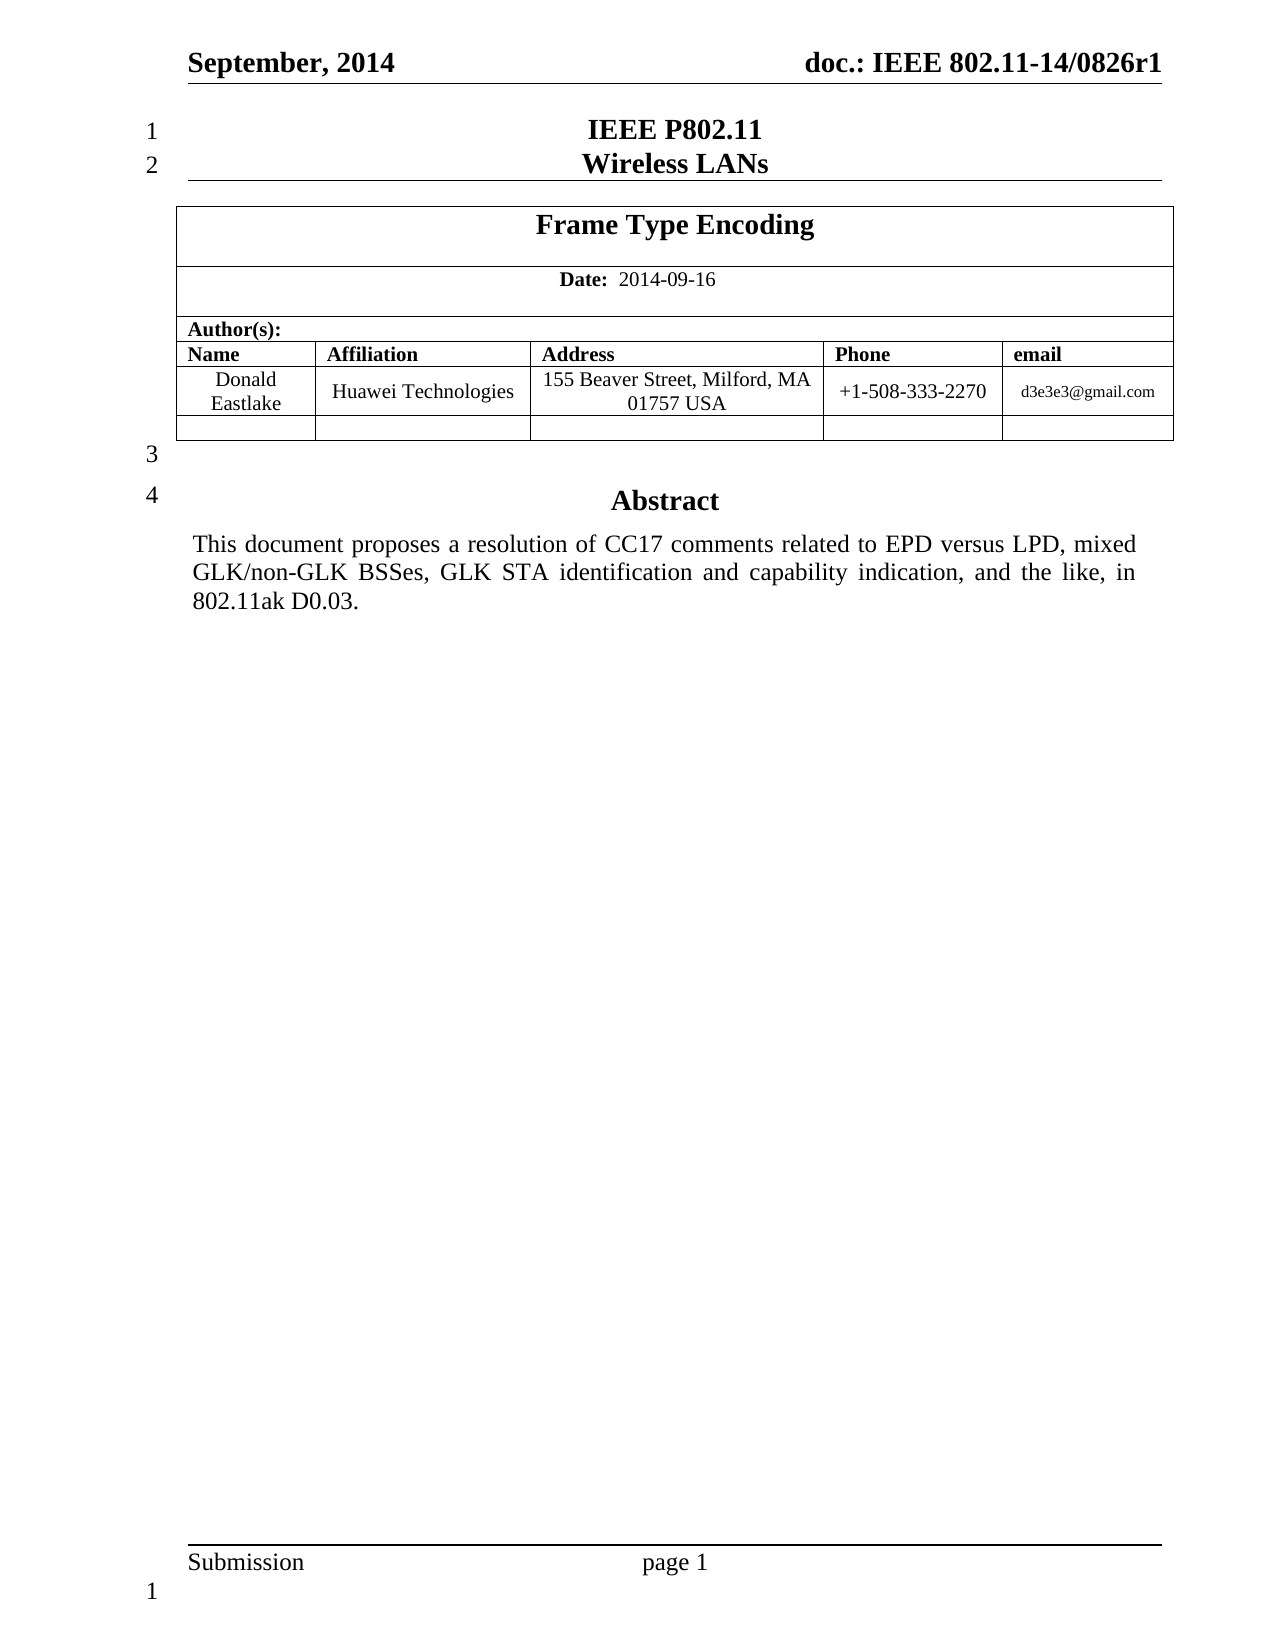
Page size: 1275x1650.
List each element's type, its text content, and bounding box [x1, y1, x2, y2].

table_cell Phone [824, 342, 1002, 366]
text IEEE P802.11 Wireless LANs [187, 112, 1162, 181]
table_cell [1003, 416, 1173, 440]
table_header Frame Type Encoding [177, 207, 1173, 266]
table_cell [531, 416, 823, 440]
table_cell Author(s): [177, 317, 1173, 341]
table_cell +1-508-333-2270 [824, 367, 1002, 415]
table_cell [177, 416, 315, 440]
table_cell [824, 416, 1002, 440]
table_cell Affiliation [316, 342, 530, 366]
table_cell d3e3e3@gmail.com [1003, 367, 1173, 415]
table_cell Address [531, 342, 823, 366]
table_cell 155 Beaver Street, Milford, MA 01757 USA [531, 367, 823, 415]
table_cell Donald Eastlake [177, 367, 315, 415]
table_cell [316, 416, 530, 440]
table_cell Date: 2014-09-16 [177, 267, 1173, 316]
table_cell Huawei Technologies [316, 367, 530, 415]
table_cell email [1003, 342, 1173, 366]
table_cell Name [177, 342, 315, 366]
